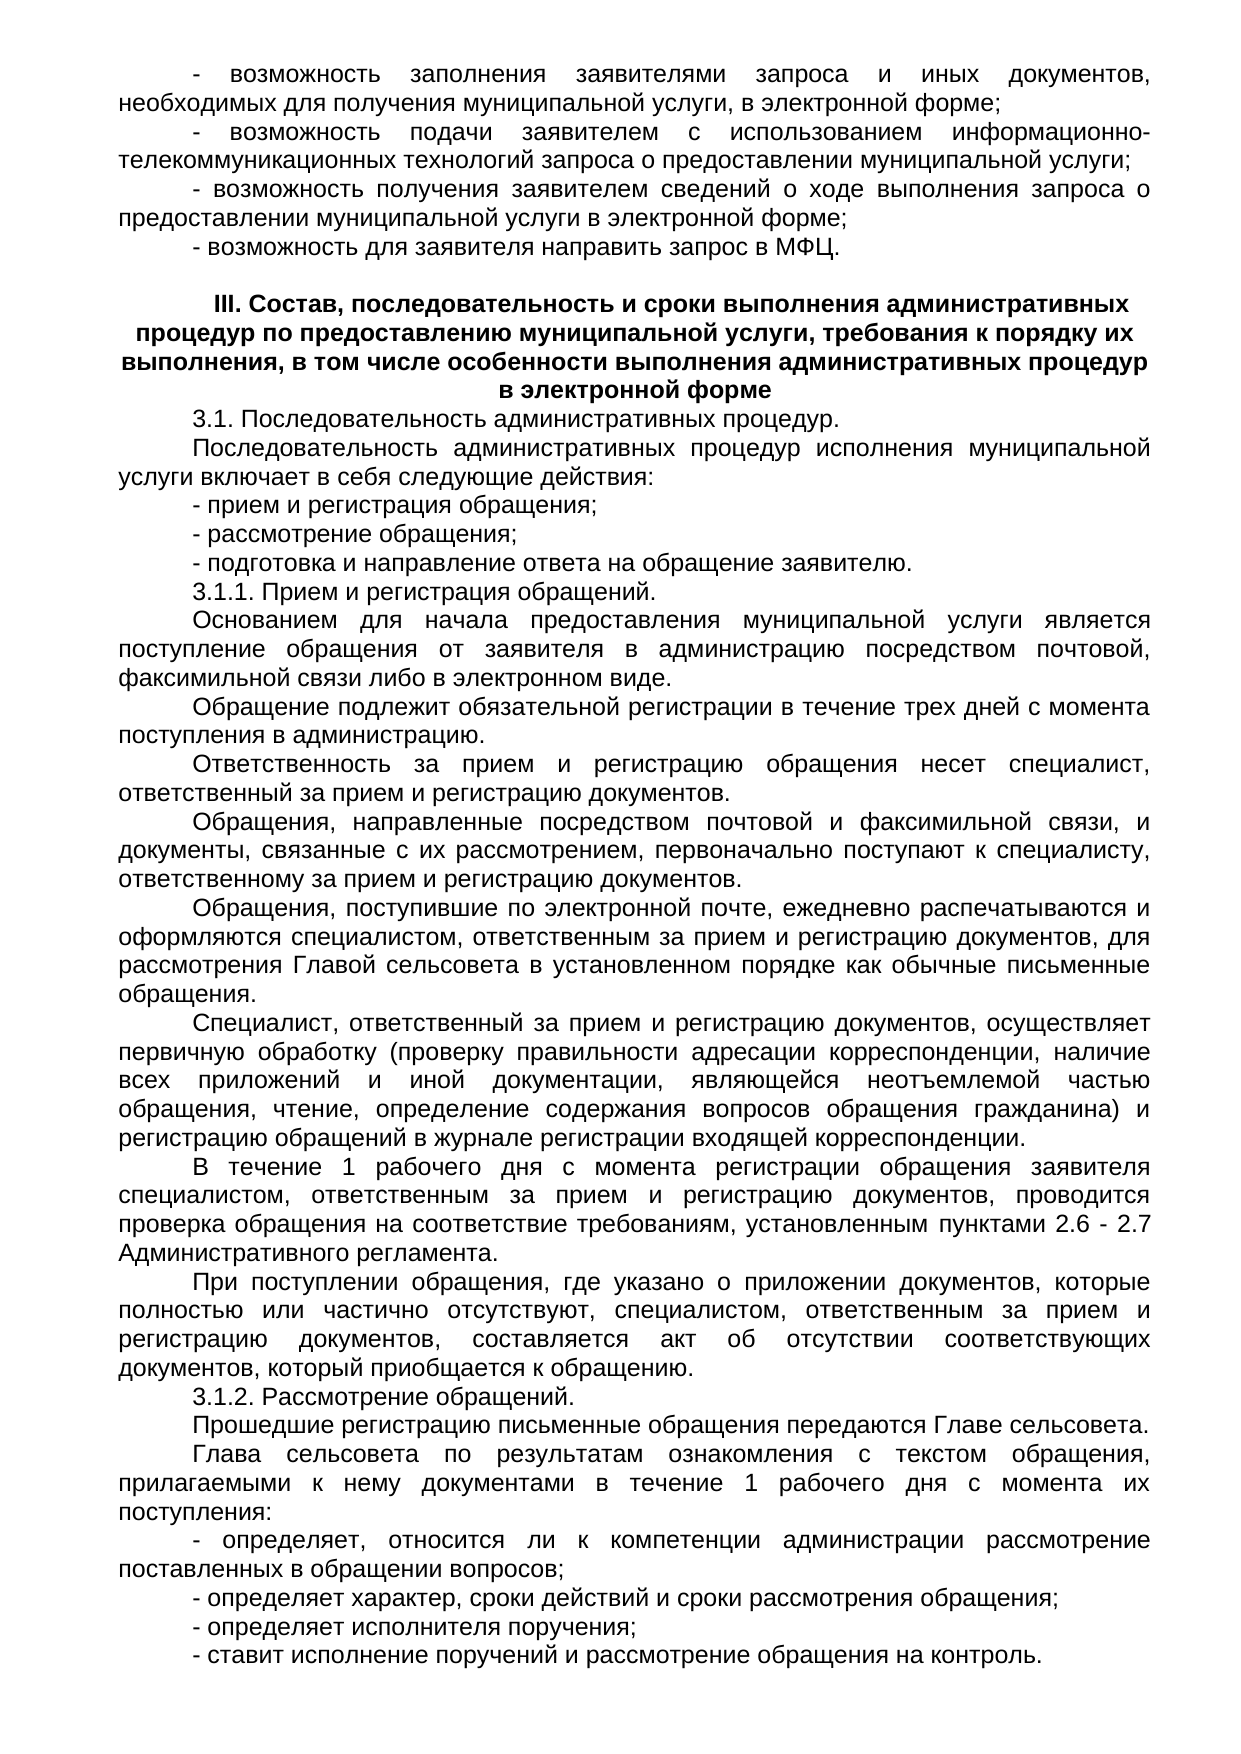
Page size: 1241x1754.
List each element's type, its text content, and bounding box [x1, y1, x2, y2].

text Обращения, поступившие по электронной почте, ежедневно распечатываются и оформляются специалистом, ответственным за прием и регистрацию документов, для рассмотрения Главой сельсовета в установленном порядке как обычные письменные обращения. [118, 893, 1152, 1008]
text 3.1. Последовательность административных процедур. [118, 404, 1152, 433]
text 3.1.2. Рассмотрение обращений. [118, 1382, 1152, 1410]
text - прием и регистрация обращения; [118, 490, 1152, 519]
text При поступлении обращения, где указано о приложении документов, которые полностью или частично отсутствуют, специалистом, ответственным за прием и регистрацию документов, составляется акт об отсутствии соответствующих документов, который приобщается к обращению. [118, 1267, 1152, 1382]
text - возможность получения заявителем сведений о ходе выполнения запроса о предоставлении муниципальной услуги в электронной форме; [118, 174, 1152, 232]
text В течение 1 рабочего дня с момента регистрации обращения заявителя специалистом, ответственным за прием и регистрацию документов, проводится проверка обращения на соответствие требованиям, установленным пунктами 2.6 - 2.7 Административного регламента. [118, 1152, 1152, 1267]
text - рассмотрение обращения; [118, 519, 1152, 548]
text - подготовка и направление ответа на обращение заявителю. [118, 548, 1152, 577]
text - определяет исполнителя поручения; [118, 1612, 1152, 1640]
text Последовательность административных процедур исполнения муниципальной услуги включает в себя следующие действия: [118, 433, 1152, 490]
text Основанием для начала предоставления муниципальной услуги является поступление обращения от заявителя в администрацию посредством почтовой, факсимильной связи либо в электронном виде. [118, 605, 1152, 692]
text - определяет характер, сроки действий и сроки рассмотрения обращения; [118, 1583, 1152, 1612]
text Обращение подлежит обязательной регистрации в течение трех дней с момента поступления в администрацию. [118, 692, 1152, 749]
text Обращения, направленные посредством почтовой и факсимильной связи, и документы, связанные с их рассмотрением, первоначально поступают к специалисту, ответственному за прием и регистрацию документов. [118, 807, 1152, 893]
text Прошедшие регистрацию письменные обращения передаются Главе сельсовета. [118, 1410, 1152, 1439]
text - возможность для заявителя направить запрос в МФЦ. [118, 232, 1152, 260]
text Ответственность за прием и регистрацию обращения несет специалист, ответственный за прием и регистрацию документов. [118, 749, 1152, 807]
text Специалист, ответственный за прием и регистрацию документов, осуществляет первичную обработку (проверку правильности адресации корреспонденции, наличие всех приложений и иной документации, являющейся неотъемлемой частью обращения, чтение, определение содержания вопросов обращения гражданина) и регистрацию обращений в журнале регистрации входящей корреспонденции. [118, 1008, 1152, 1152]
text - ставит исполнение поручений и рассмотрение обращения на контроль. [118, 1640, 1152, 1669]
text - возможность заполнения заявителями запроса и иных документов, необходимых для получения муниципальной услуги, в электронной форме; [118, 59, 1152, 117]
text - возможность подачи заявителем с использованием информационно-телекоммуникационных технологий запроса о предоставлении муниципальной услуги; [118, 117, 1152, 174]
text - определяет, относится ли к компетенции администрации рассмотрение поставленных в обращении вопросов; [118, 1525, 1152, 1583]
text III. Состав, последовательность и сроки выполнения административных процедур по предоставлению муниципальной услуги, требования к порядку их выполнения, в том числе особенности выполнения административных процедур в электронной форме [118, 289, 1152, 404]
text 3.1.1. Прием и регистрация обращений. [118, 577, 1152, 605]
text Глава сельсовета по результатам ознакомления с текстом обращения, прилагаемыми к нему документами в течение 1 рабочего дня с момента их поступления: [118, 1439, 1152, 1525]
